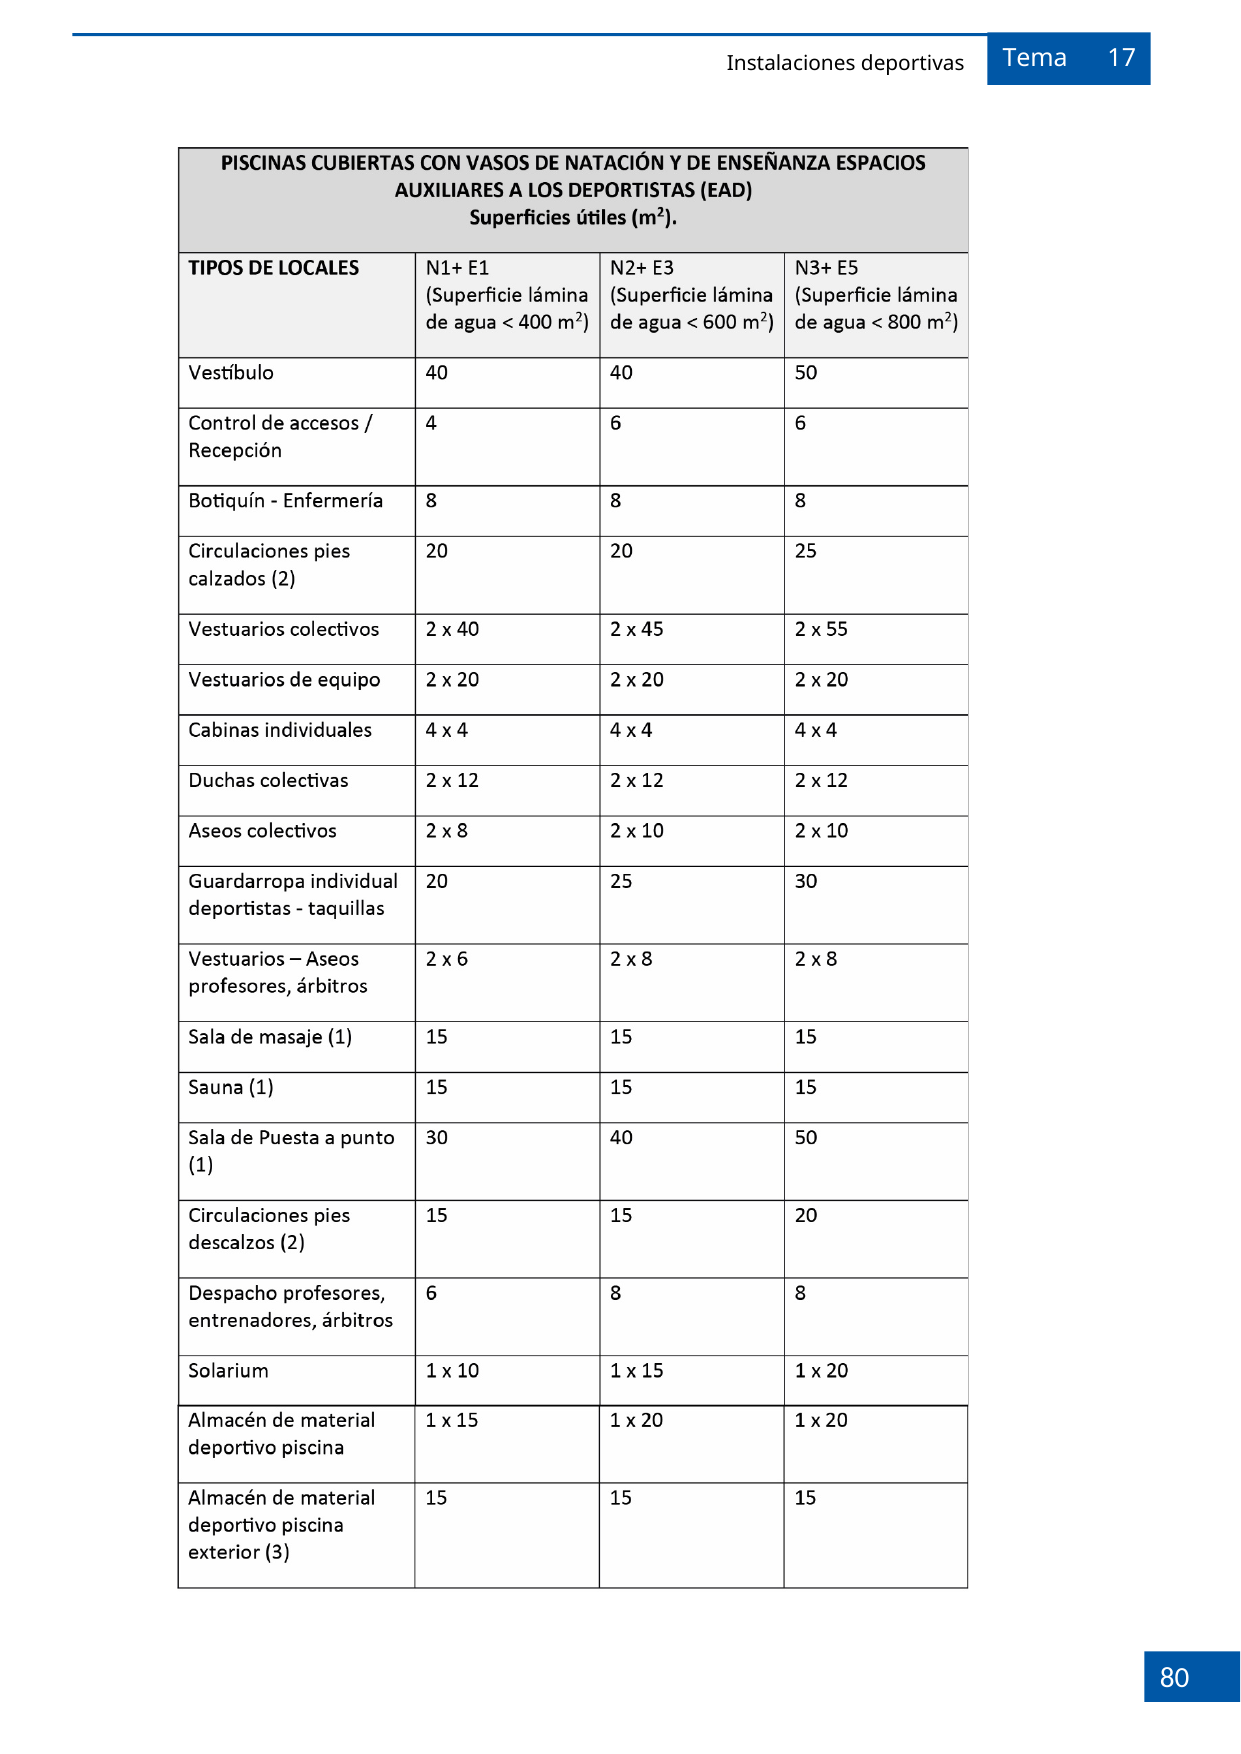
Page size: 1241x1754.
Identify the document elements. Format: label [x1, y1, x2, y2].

picture [177, 147, 969, 1592]
